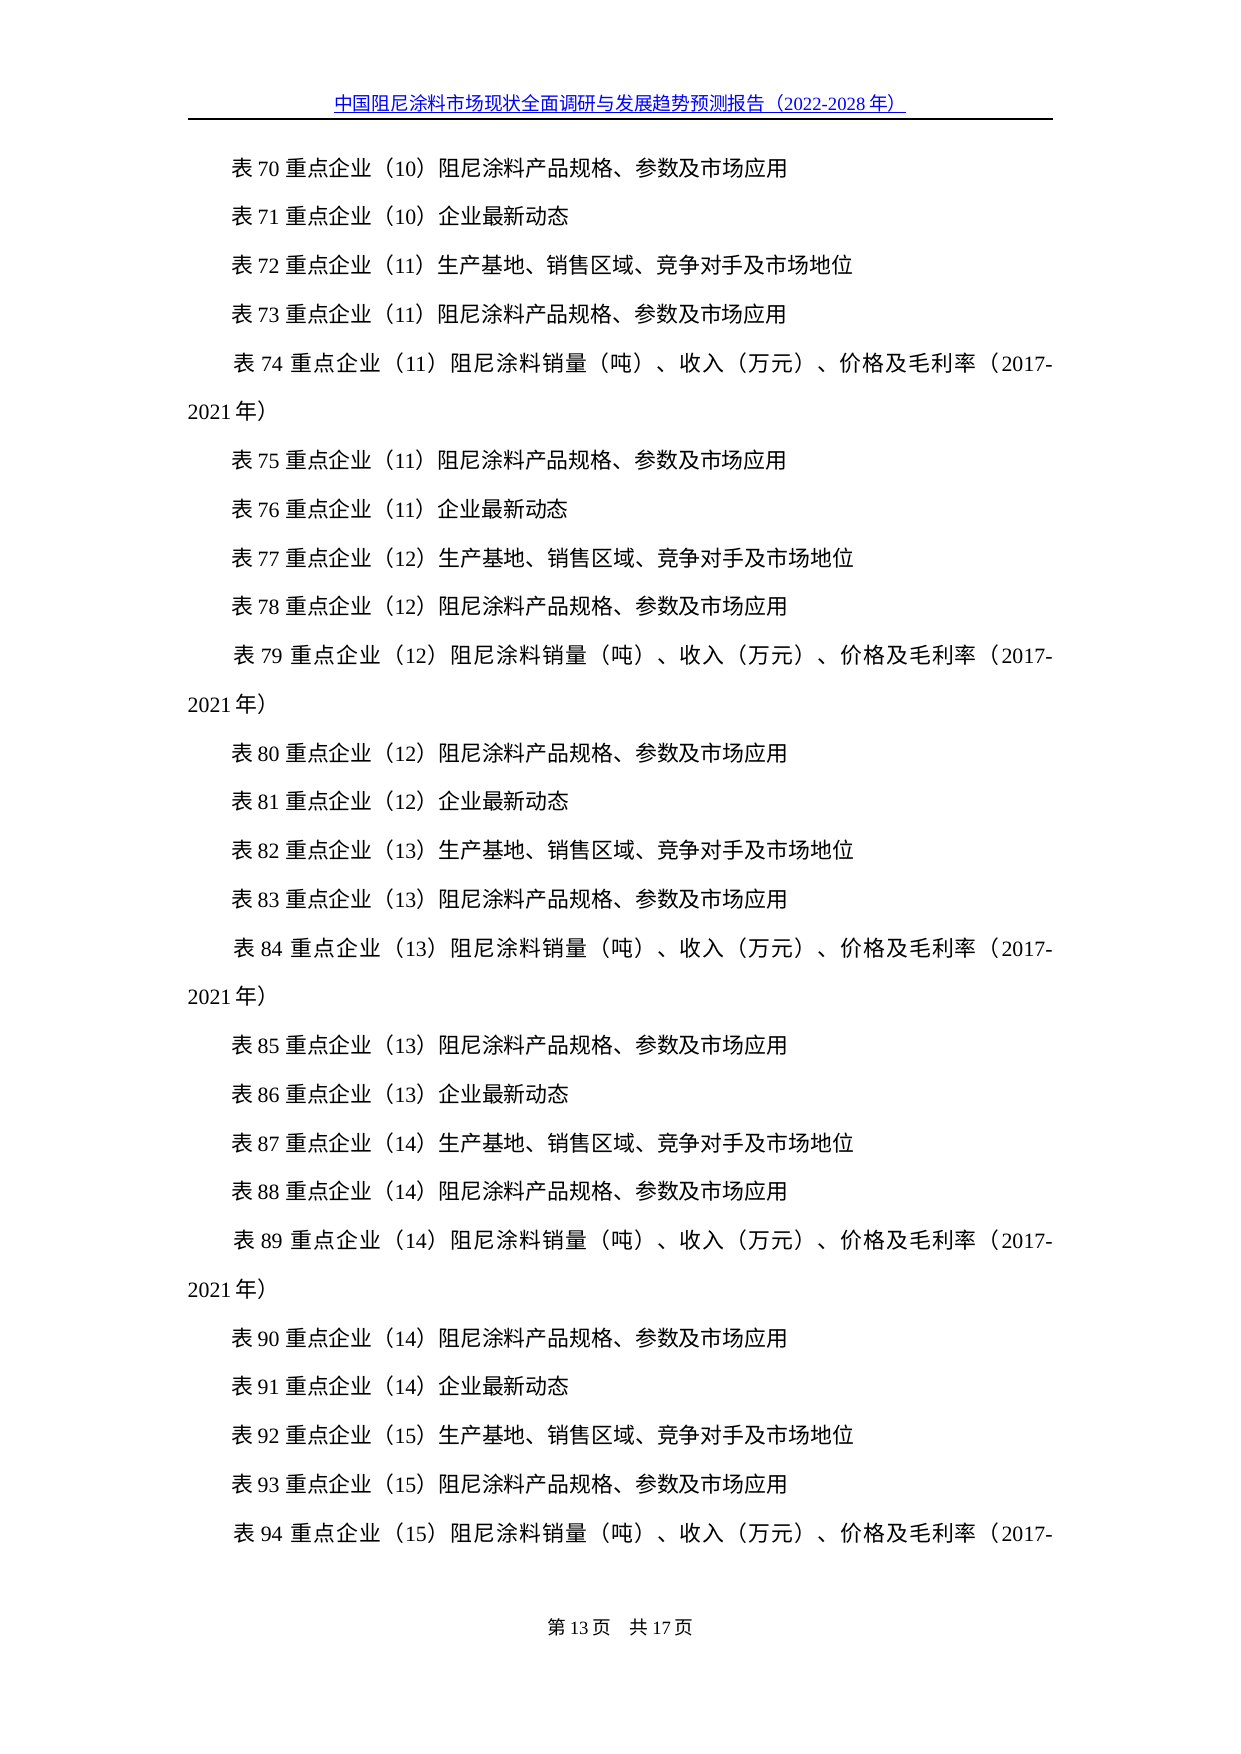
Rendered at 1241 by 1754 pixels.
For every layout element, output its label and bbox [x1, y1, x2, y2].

text [187, 150, 1053, 1548]
